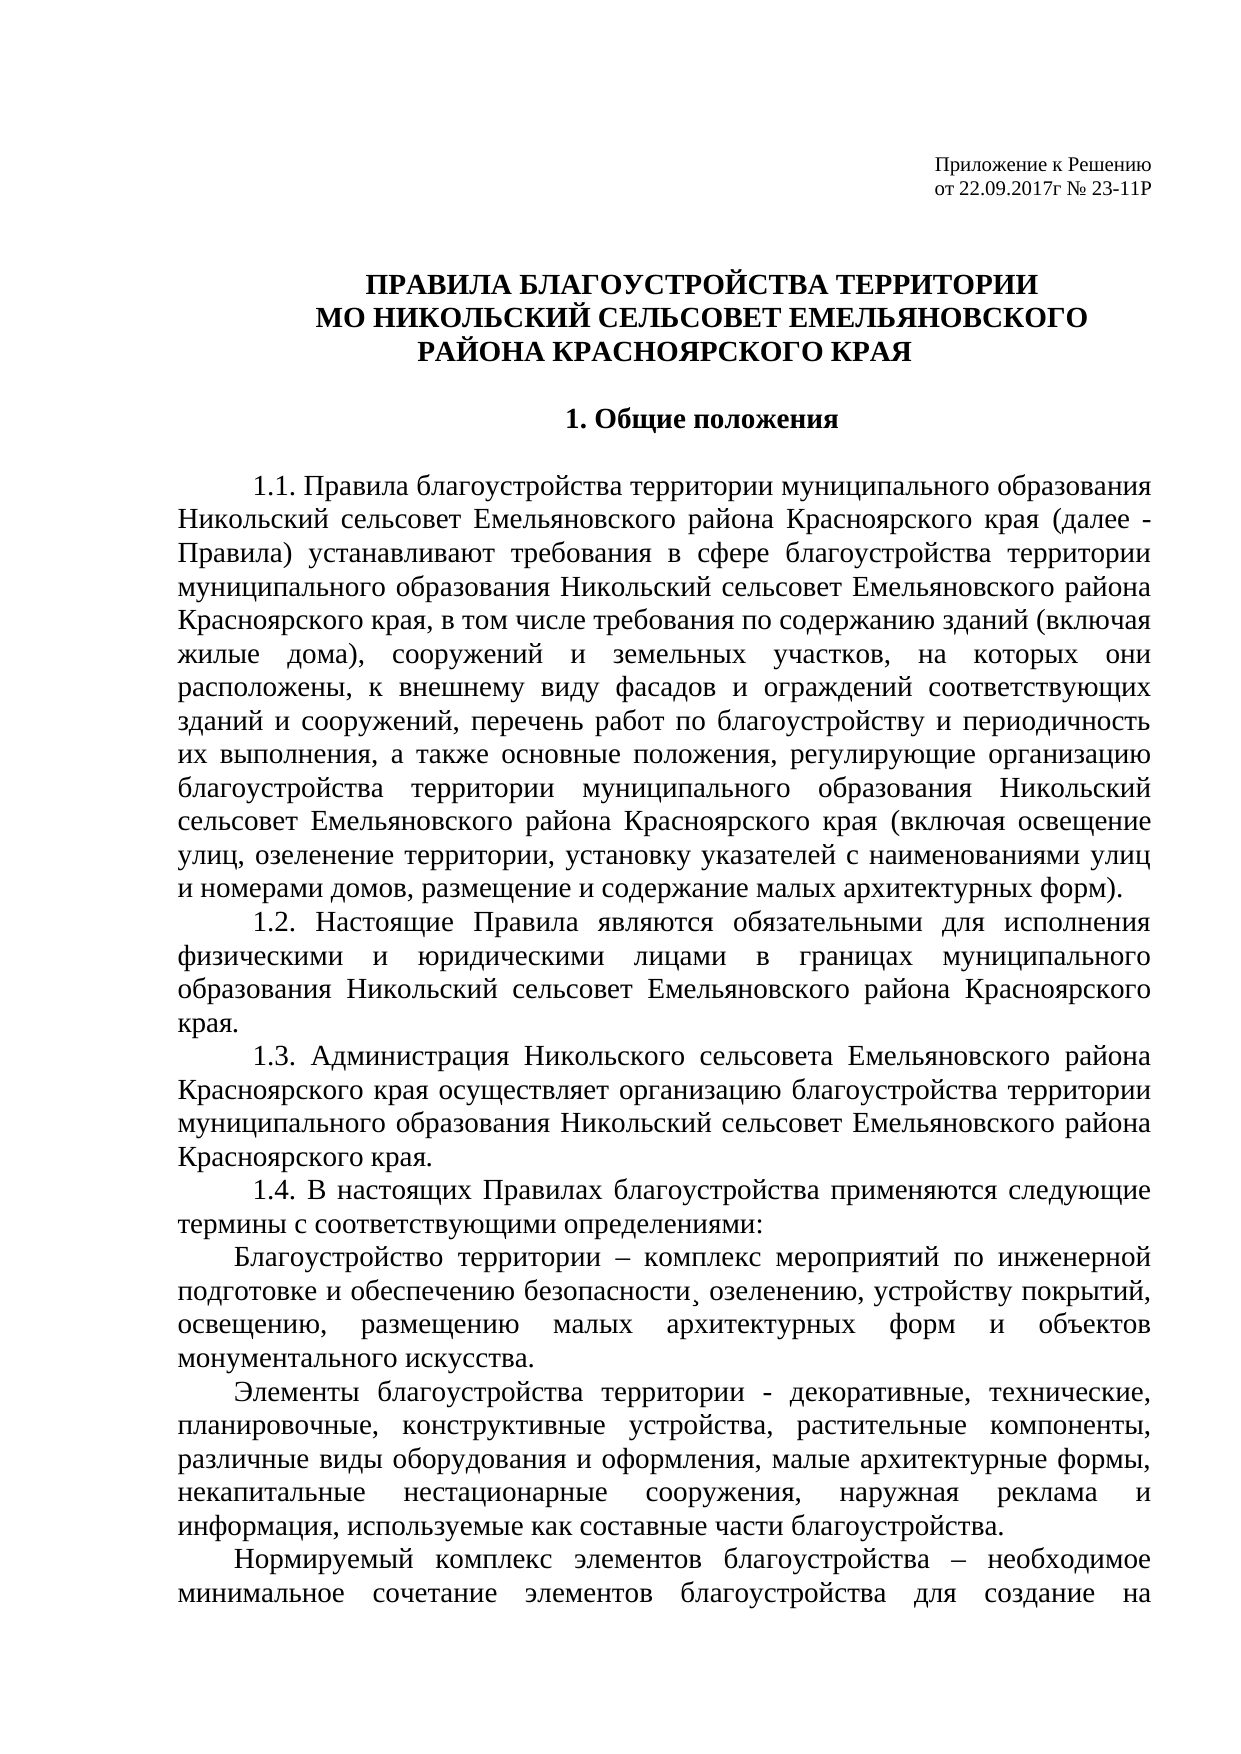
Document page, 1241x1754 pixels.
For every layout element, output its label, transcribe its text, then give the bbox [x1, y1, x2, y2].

text Элементы благоустройства территории - декоративные, технические, планировочные, конструктивные устройства, растительные компоненты, различные виды оборудования и оформления, малые архитектурные формы, некапитальные нестационарные сооружения, наружная реклама и информация, используемые как составные части благоустройства. [177, 1374, 1152, 1541]
text 1.1. Правила благоустройства территории муниципального образования Никольский сельсовет Емельяновского района Красноярского края (далее - Правила) устанавливают требования в сфере благоустройства территории муниципального образования Никольский сельсовет Емельяновского района Красноярского края, в том числе требования по содержанию зданий (включая жилые дома), сооружений и земельных участков, на которых они расположены, к внешнему виду фасадов и ограждений соответствующих зданий и сооружений, перечень работ по благоустройству и периодичность их выполнения, а также основные положения, регулирующие организацию благоустройства территории муниципального образования Никольский сельсовет Емельяновского района Красноярского края (включая освещение улиц, озеленение территории, установку указателей с наименованиями улиц и номерами домов, размещение и содержание малых архитектурных форм). [177, 468, 1152, 904]
text от 22.09.2017г № 23-11Р [827, 176, 1152, 200]
text 1.2. Настоящие Правила являются обязательными для исполнения физическими и юридическими лицами в границах муниципального образования Никольский сельсовет Емельяновского района Красноярского края. [177, 904, 1152, 1038]
text 1. Общие положения [177, 401, 1152, 434]
subtitle МО НИКОЛЬСКИЙ СЕЛЬСОВЕТ ЕМЕЛЬЯНОВСКОГО РАЙОНА КРАСНОЯРСКОГО КРАЯ [177, 300, 1152, 367]
text Приложение к Решению [177, 152, 1152, 176]
text 1.3. Администрация Никольского сельсовета Емельяновского района Красноярского края осуществляет организацию благоустройства территории муниципального образования Никольский сельсовет Емельяновского района Красноярского края. [177, 1038, 1152, 1172]
title ПРАВИЛА БЛАГОУСТРОЙСТВА ТЕРРИТОРИИ [177, 267, 1152, 300]
text Благоустройство территории – комплекс мероприятий по инженерной подготовке и обеспечению безопасности¸ озеленению, устройству покрытий, освещению, размещению малых архитектурных форм и объектов монументального искусства. [177, 1239, 1152, 1374]
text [177, 1541, 1152, 1608]
text 1.4. В настоящих Правилах благоустройства применяются следующие термины с соответствующими определениями: [177, 1172, 1152, 1239]
